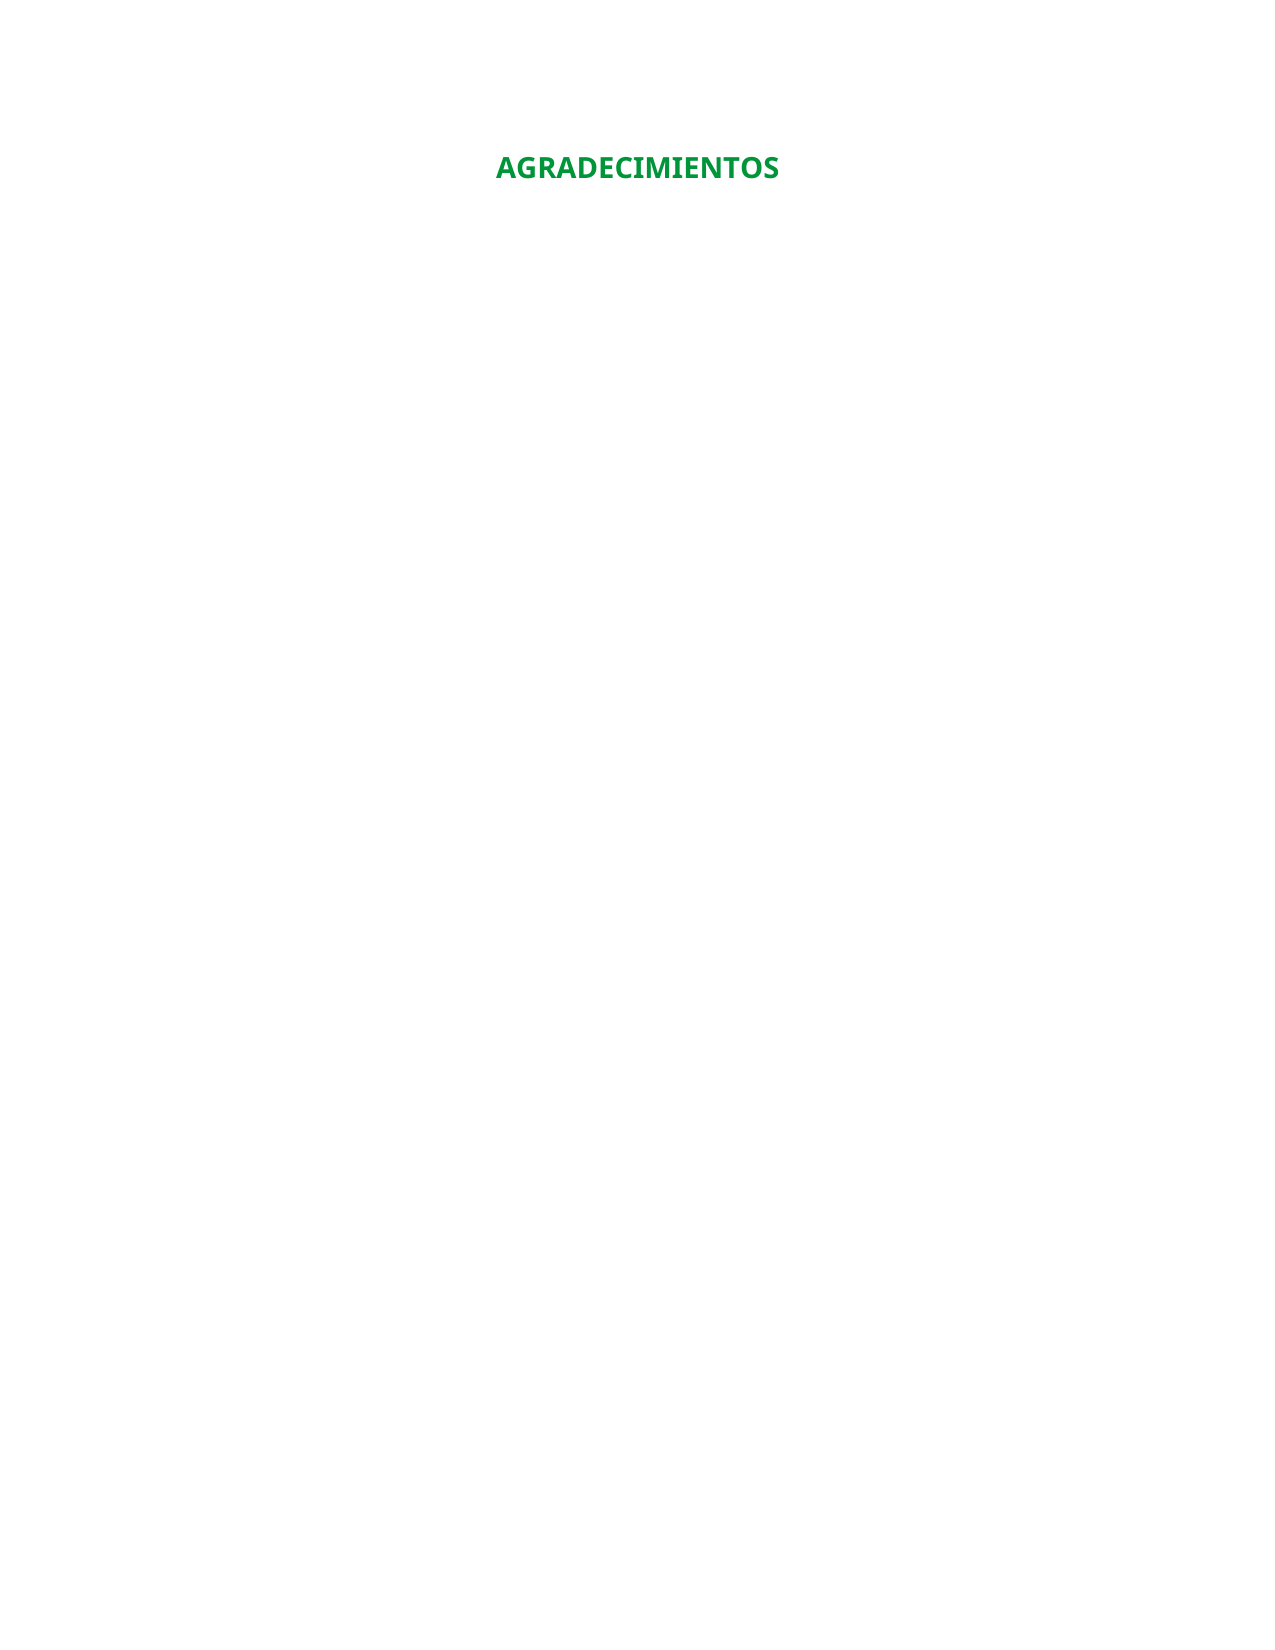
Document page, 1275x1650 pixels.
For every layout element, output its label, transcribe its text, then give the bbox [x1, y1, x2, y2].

text AGRADECIMIENTOS [148, 148, 1127, 187]
